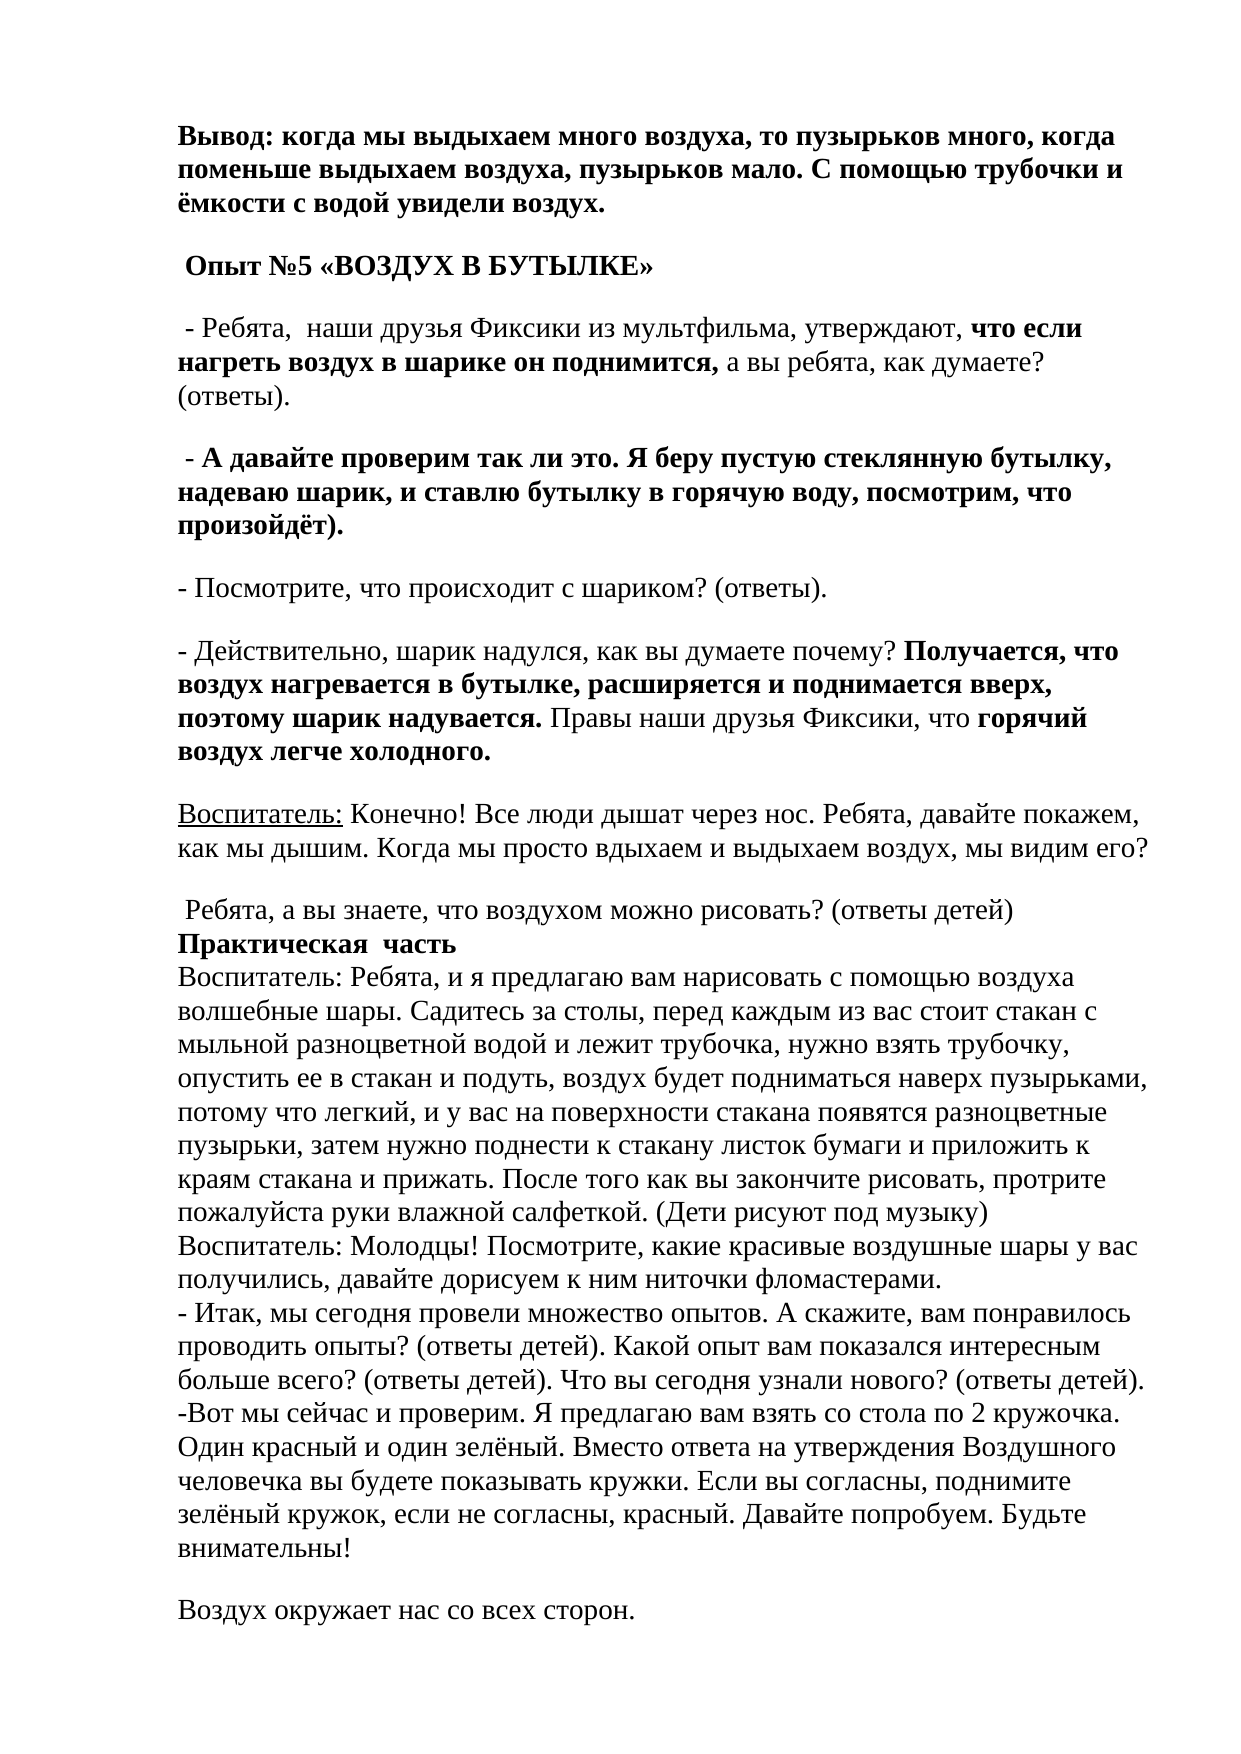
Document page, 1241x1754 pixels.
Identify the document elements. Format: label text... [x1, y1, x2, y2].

text - Посмотрите, что происходит с шариком? (ответы). [177, 570, 1152, 604]
text Вывод: когда мы выдыхаем много воздуха, то пузырьков много, когда поменьше выдыхаем воздуха, пузырьков мало. С помощью трубочки и ёмкости с водой увидели воздух. [177, 118, 1152, 219]
text Опыт №5 «ВОЗДУХ В БУТЫЛКЕ» [177, 248, 1152, 281]
text Ребята, а вы знаете, что воздухом можно рисовать? (ответы детей) Практическая часть Воспитатель: Ребята, и я предлагаю вам нарисовать с помощью воздуха волшебные шары. Садитесь за столы, перед каждым из вас стоит стакан с мыльной разноцветной водой и лежит трубочка, нужно взять трубочку, опустить ее в стакан и подуть, воздух будет подниматься наверх пузырьками, потому что легкий, и у вас на поверхности стакана появятся разноцветные пузырьки, затем нужно поднести к стакану листок бумаги и приложить к краям стакана и прижать. После того как вы закончите рисовать, протрите пожалуйста руки влажной салфеткой. (Дети рисуют под музыку) Воспитатель: Молодцы! Посмотрите, какие красивые воздушные шары у вас получились, давайте дорисуем к ним ниточки фломастерами. - Итак, мы сегодня провели множество опытов. А скажите, вам понравилось проводить опыты? (ответы детей). Какой опыт вам показался интересным больше всего? (ответы детей). Что вы сегодня узнали нового? (ответы детей). -Вот мы сейчас и проверим. Я предлагаю вам взять со стола по 2 кружочка. Один красный и один зелёный. Вместо ответа на утверждения Воздушного человечка вы будете показывать кружки. Если вы согласны, поднимите зелёный кружок, если не согласны, красный. Давайте попробуем. Будьте внимательны! [177, 892, 1152, 1563]
text Воздух окружает нас со всех сторон. [177, 1592, 1152, 1626]
text - Ребята, наши друзья Фиксики из мультфильма, утверждают, что если нагреть воздух в шарике он поднимится, а вы ребята, как думаете? (ответы). [177, 311, 1152, 411]
text Воспитатель: Конечно! Все люди дышат через нос. Ребята, давайте покажем, как мы дышим. Когда мы просто вдыхаем и выдыхаем воздух, мы видим его? [177, 796, 1152, 863]
text - А давайте проверим так ли это. Я беру пустую стеклянную бутылку, надеваю шарик, и ставлю бутылку в горячую воду, посмотрим, что произойдёт). [177, 440, 1152, 541]
text - Действительно, шарик надулся, как вы думаете почему? Получается, что воздух нагревается в бутылке, расширяется и поднимается вверх, поэтому шарик надувается. Правы наши друзья Фиксики, что горячий воздух легче холодного. [177, 633, 1152, 767]
